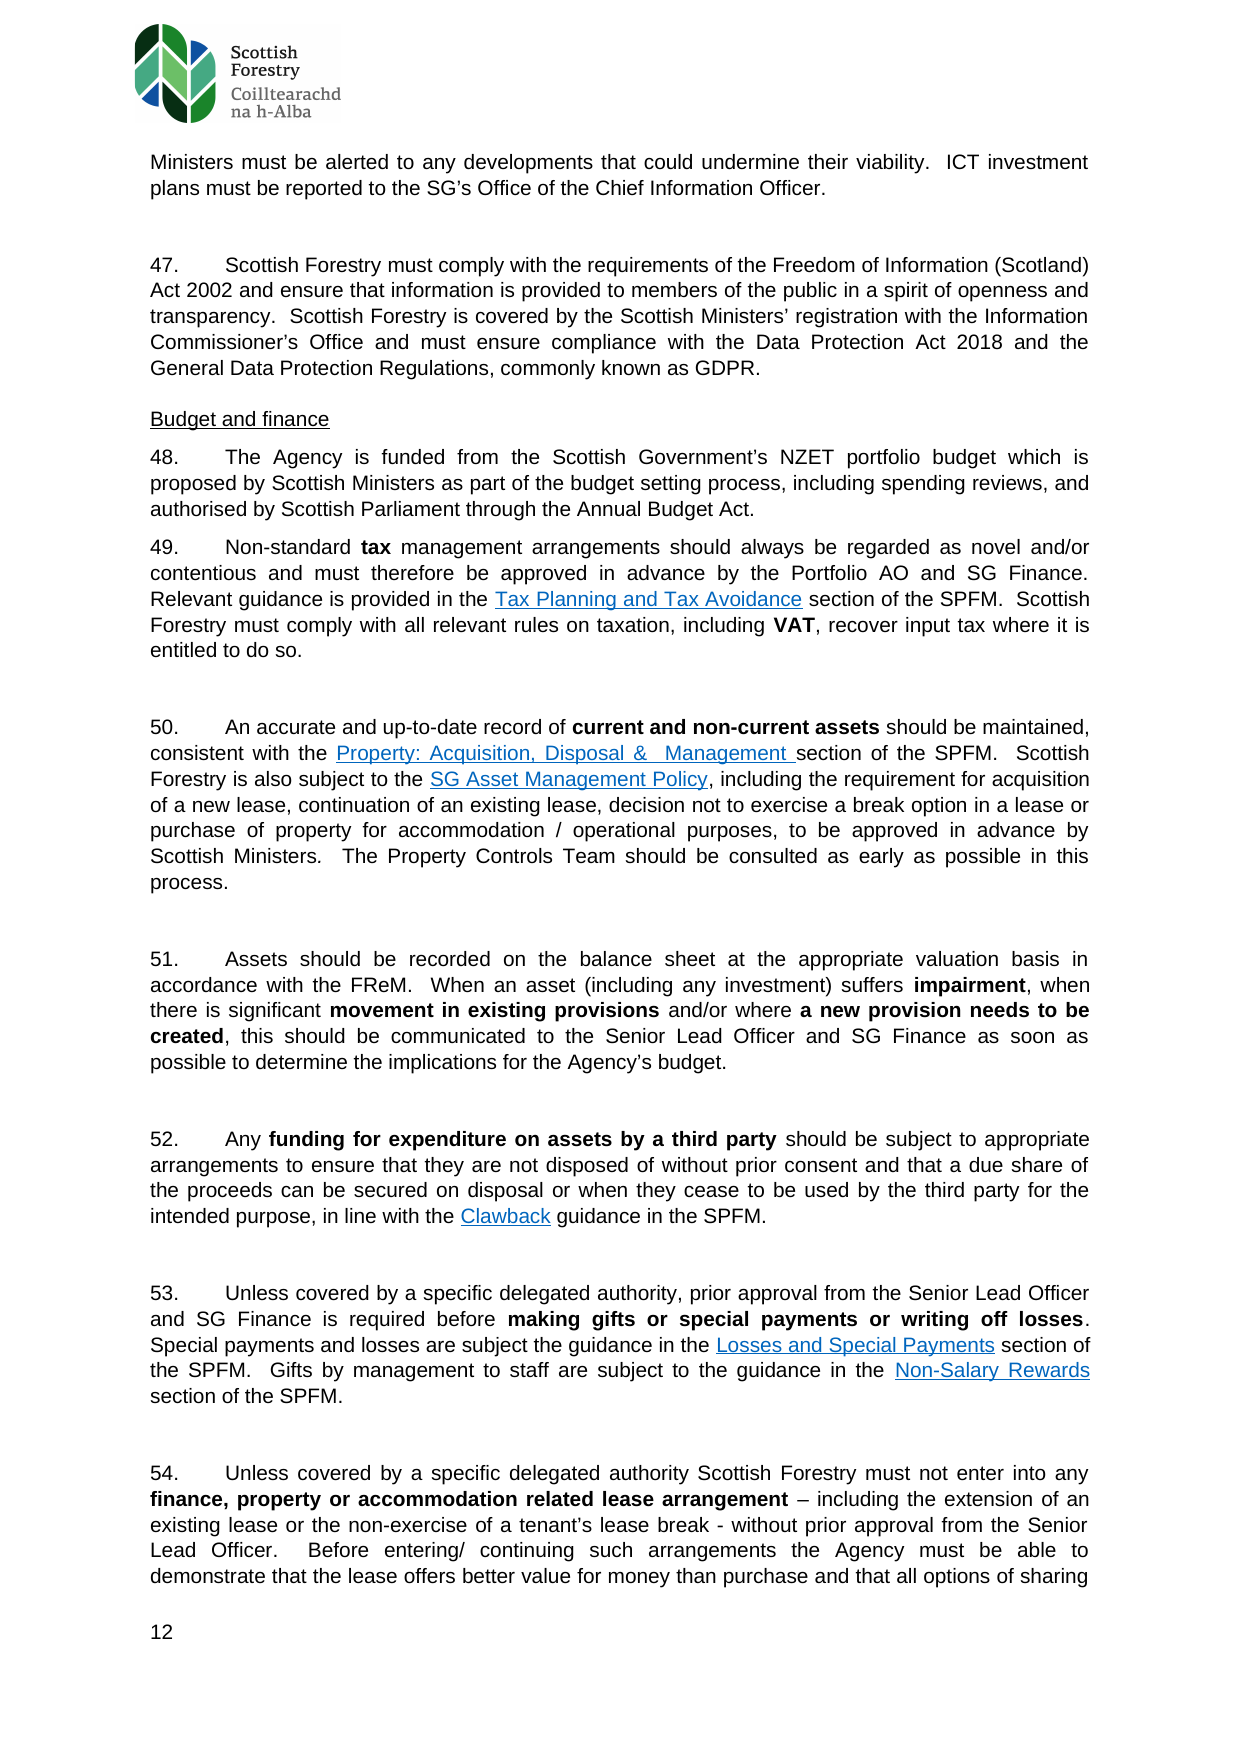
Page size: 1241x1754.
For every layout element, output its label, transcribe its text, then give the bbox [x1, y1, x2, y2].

text An accurate and up-to-date record of current and non-current assets should be maintained, consistent with the Property: Acquisition, Disposal & Management section of the SPFM. Scottish Forestry is also subject to the SG Asset Management Policy, including the requirement for acquisition of a new lease, continuation of an existing lease, decision not to exercise a break option in a lease or purchase of property for accommodation / operational purposes, to be approved in advance by Scottish Ministers. The Property Controls Team should be consulted as early as possible in this process. [150, 715, 1090, 894]
picture [134, 24, 341, 123]
text The Agency is funded from the Scottish Government’s NZET portfolio budget which is proposed by Scottish Ministers as part of the budget setting process, including spending reviews, and authorised by Scottish Parliament through the Annual Budget Act. [150, 445, 1090, 521]
subtitle Budget and finance [150, 407, 1090, 431]
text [150, 150, 1090, 200]
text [150, 1461, 1090, 1588]
text Scottish Forestry must comply with the requirements of the Freedom of Information (Scotland) Act 2002 and ensure that information is provided to members of the public in a spirit of openness and transparency. Scottish Forestry is covered by the Scottish Ministers’ registration with the Information Commissioner’s Office and must ensure compliance with the Data Protection Act 2018 and the General Data Protection Regulations, commonly known as GDPR. [150, 252, 1090, 380]
text Any funding for expenditure on assets by a third party should be subject to appropriate arrangements to ensure that they are not disposed of without prior consent and that a due share of the proceeds can be secured on disposal or when they cease to be used by the third party for the intended purpose, in line with the Clawback guidance in the SPFM. [150, 1127, 1090, 1228]
text Non-standard tax management arrangements should always be regarded as novel and/or contentious and must therefore be approved in advance by the Portfolio AO and SG Finance. Relevant guidance is provided in the Tax Planning and Tax Avoidance section of the SPFM. Scottish Forestry must comply with all relevant rules on taxation, including VAT, recover input tax where it is entitled to do so. [150, 535, 1090, 662]
text Assets should be recorded on the balance sheet at the appropriate valuation basis in accordance with the FReM. When an asset (including any investment) suffers impairment, when there is significant movement in existing provisions and/or where a new provision needs to be created, this should be communicated to the Senior Lead Officer and SG Finance as soon as possible to determine the implications for the Agency’s budget. [150, 947, 1090, 1074]
text Unless covered by a specific delegated authority, prior approval from the Senior Lead Officer and SG Finance is required before making gifts or special payments or writing off losses. Special payments and losses are subject the guidance in the Losses and Special Payments section of the SPFM. Gifts by management to staff are subject to the guidance in the Non-Salary Rewards section of the SPFM. [150, 1281, 1090, 1408]
